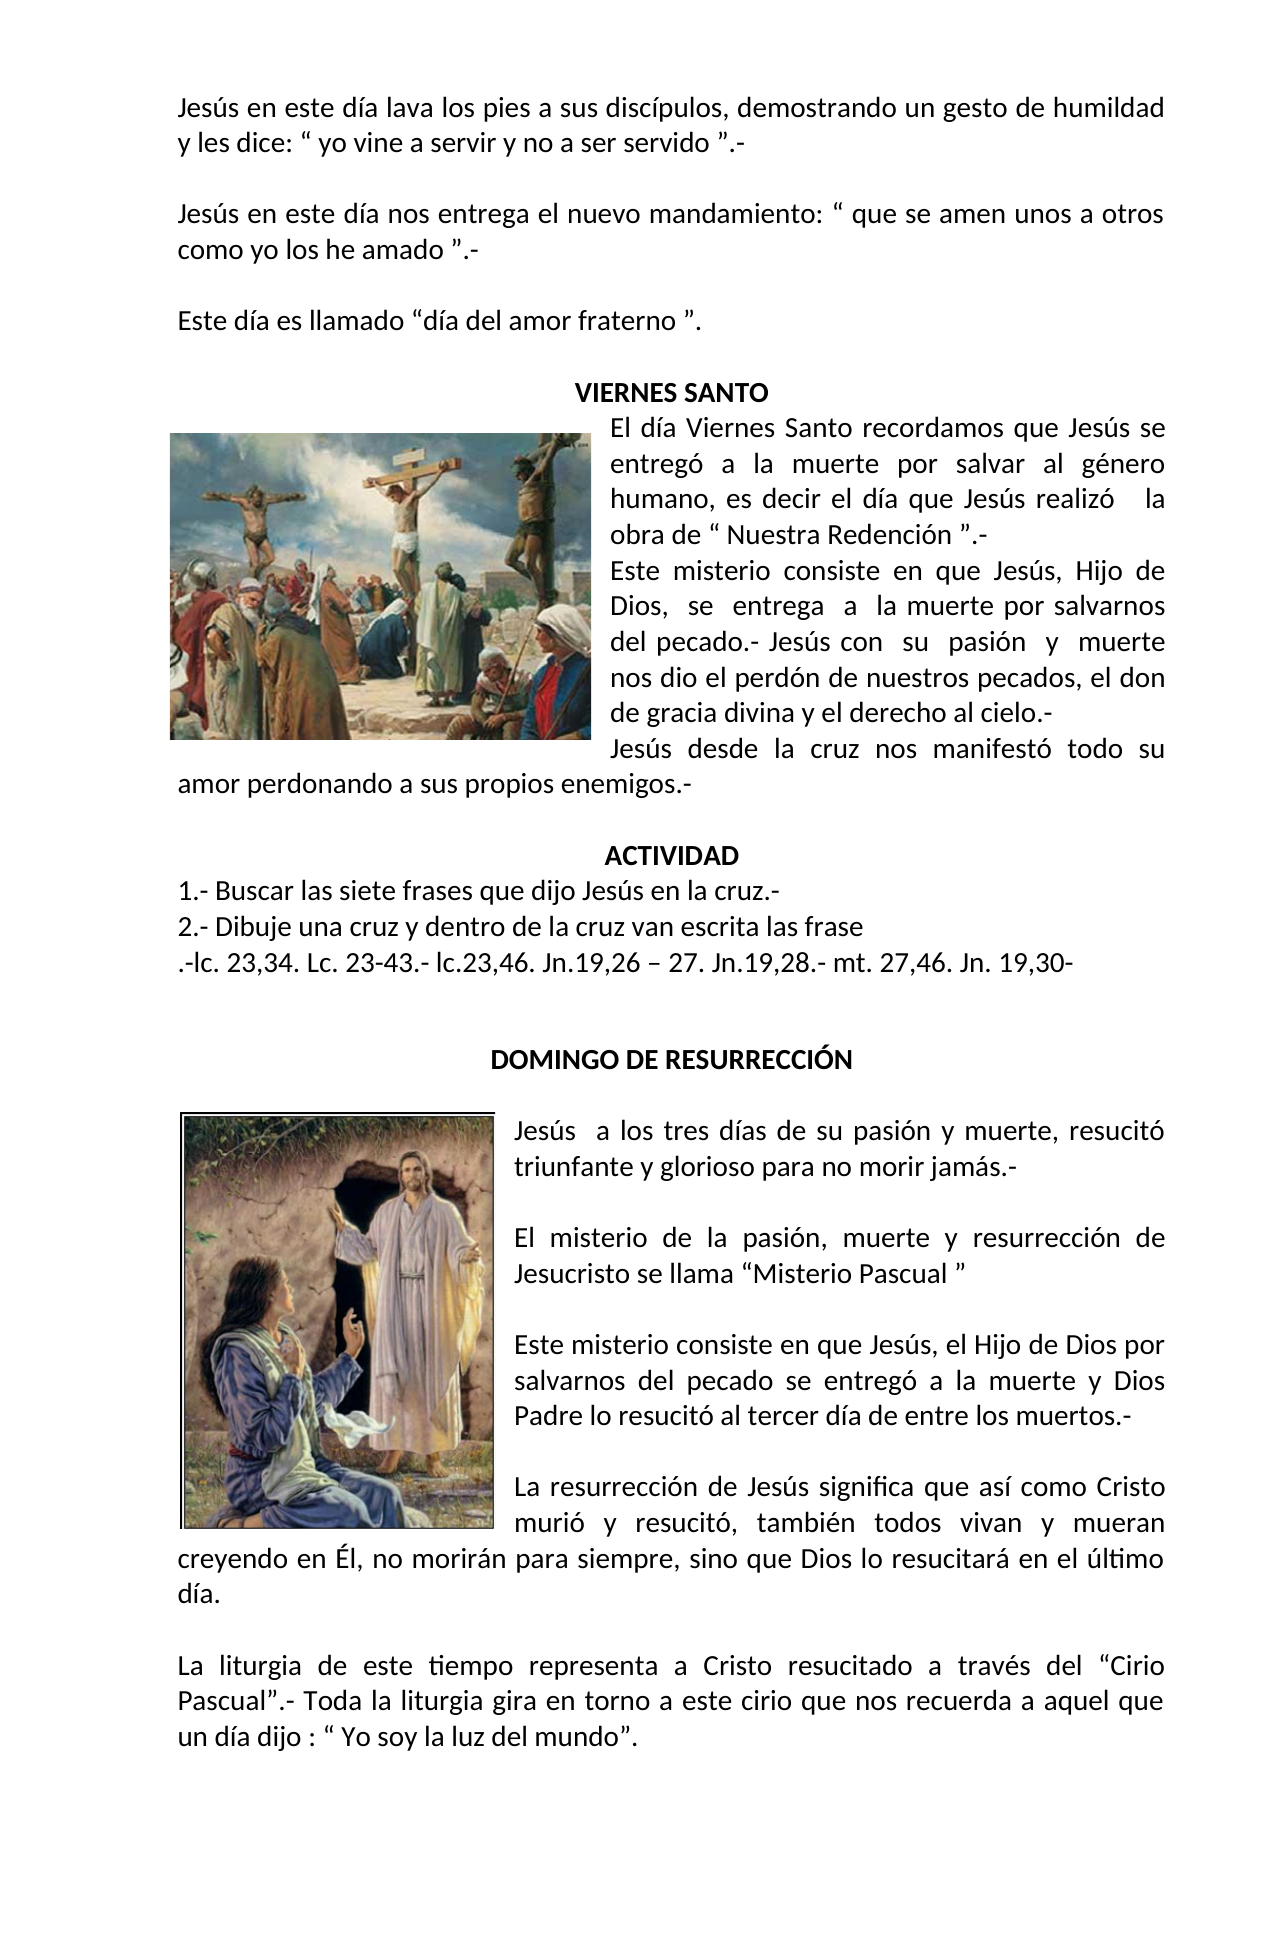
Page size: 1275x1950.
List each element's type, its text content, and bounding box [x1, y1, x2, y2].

text Jesús desde la cruz nos manifestó todo su amor perdonando a sus propios enemigos.- [177, 730, 1166, 801]
text La resurrección de Jesús significa que así como Cristo murió y resucitó, también todos vivan y mueran creyendo en Él, no morirán para siempre, sino que Dios lo resucitará en el último día. [177, 1468, 1166, 1611]
text .-lc. 23,34. Lc. 23-43.- lc.23,46. Jn.19,26 – 27. Jn.19,28.- mt. 27,46. Jn. 19,30- [177, 944, 1166, 979]
picture [180, 1112, 496, 1529]
text Este misterio consiste en que Jesús, el Hijo de Dios por salvarnos del pecado se entregó a la muerte y Dios Padre lo resucitó al tercer día de entre los muertos.- [496, 1326, 1166, 1433]
text Jesús en este día lava los pies a sus discípulos, demostrando un gesto de humildad y les dice: “ yo vine a servir y no a ser servido ”.- [177, 89, 1166, 160]
text Jesús a los tres días de su pasión y muerte, resucitó triunfante y glorioso para no morir jamás.- [496, 1112, 1166, 1183]
text ACTIVIDAD [177, 837, 1166, 872]
text 2.- Dibuje una cruz y dentro de la cruz van escrita las frase [177, 908, 1166, 944]
text El día Viernes Santo recordamos que Jesús se entregó a la muerte por salvar al género humano, es decir el día que Jesús realizó la obra de “ Nuestra Redención ”.- [177, 409, 1166, 552]
text El misterio de la pasión, muerte y resurrección de Jesucristo se llama “Misterio Pascual ” [496, 1219, 1166, 1290]
text VIERNES SANTO [177, 374, 1166, 409]
text Este misterio consiste en que Jesús, Hijo de Dios, se entrega a la muerte por salvarnos del pecado.- Jesús con su pasión y muerte nos dio el perdón de nuestros pecados, el don de gracia divina y el derecho al cielo.- [592, 552, 1166, 730]
text 1.- Buscar las siete frases que dijo Jesús en la cruz.- [177, 872, 1166, 908]
text La liturgia de este tiempo representa a Cristo resucitado a través del “Cirio Pascual”.- Toda la liturgia gira en torno a este cirio que nos recuerda a aquel que un día dijo : “ Yo soy la luz del mundo”. [177, 1647, 1166, 1753]
text DOMINGO DE RESURRECCIÓN [177, 1041, 1166, 1077]
text Este día es llamado “día del amor fraterno ”. [177, 302, 1166, 338]
text Jesús en este día nos entrega el nuevo mandamiento: “ que se amen unos a otros como yo los he amado ”.- [177, 196, 1166, 267]
picture [169, 433, 592, 740]
